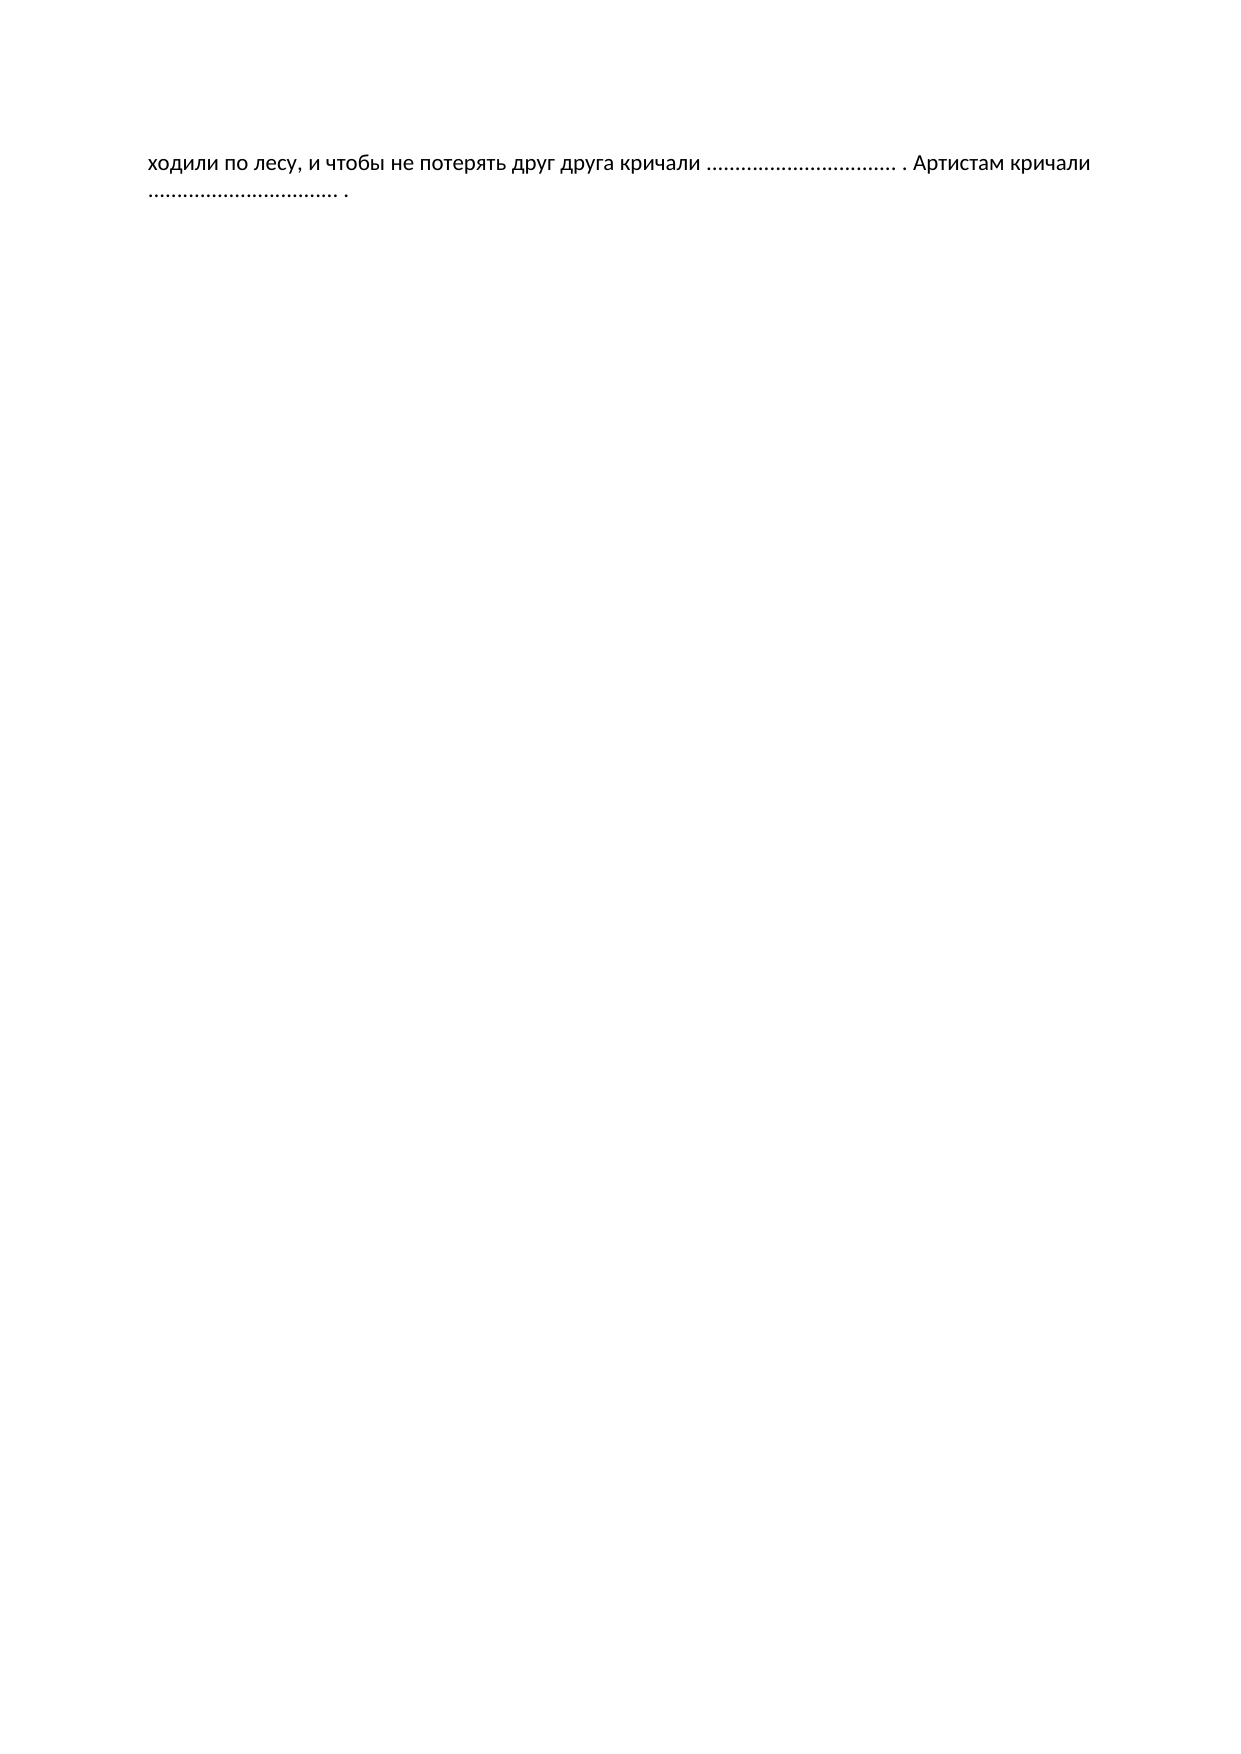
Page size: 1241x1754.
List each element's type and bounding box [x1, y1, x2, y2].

text [148, 148, 1093, 204]
